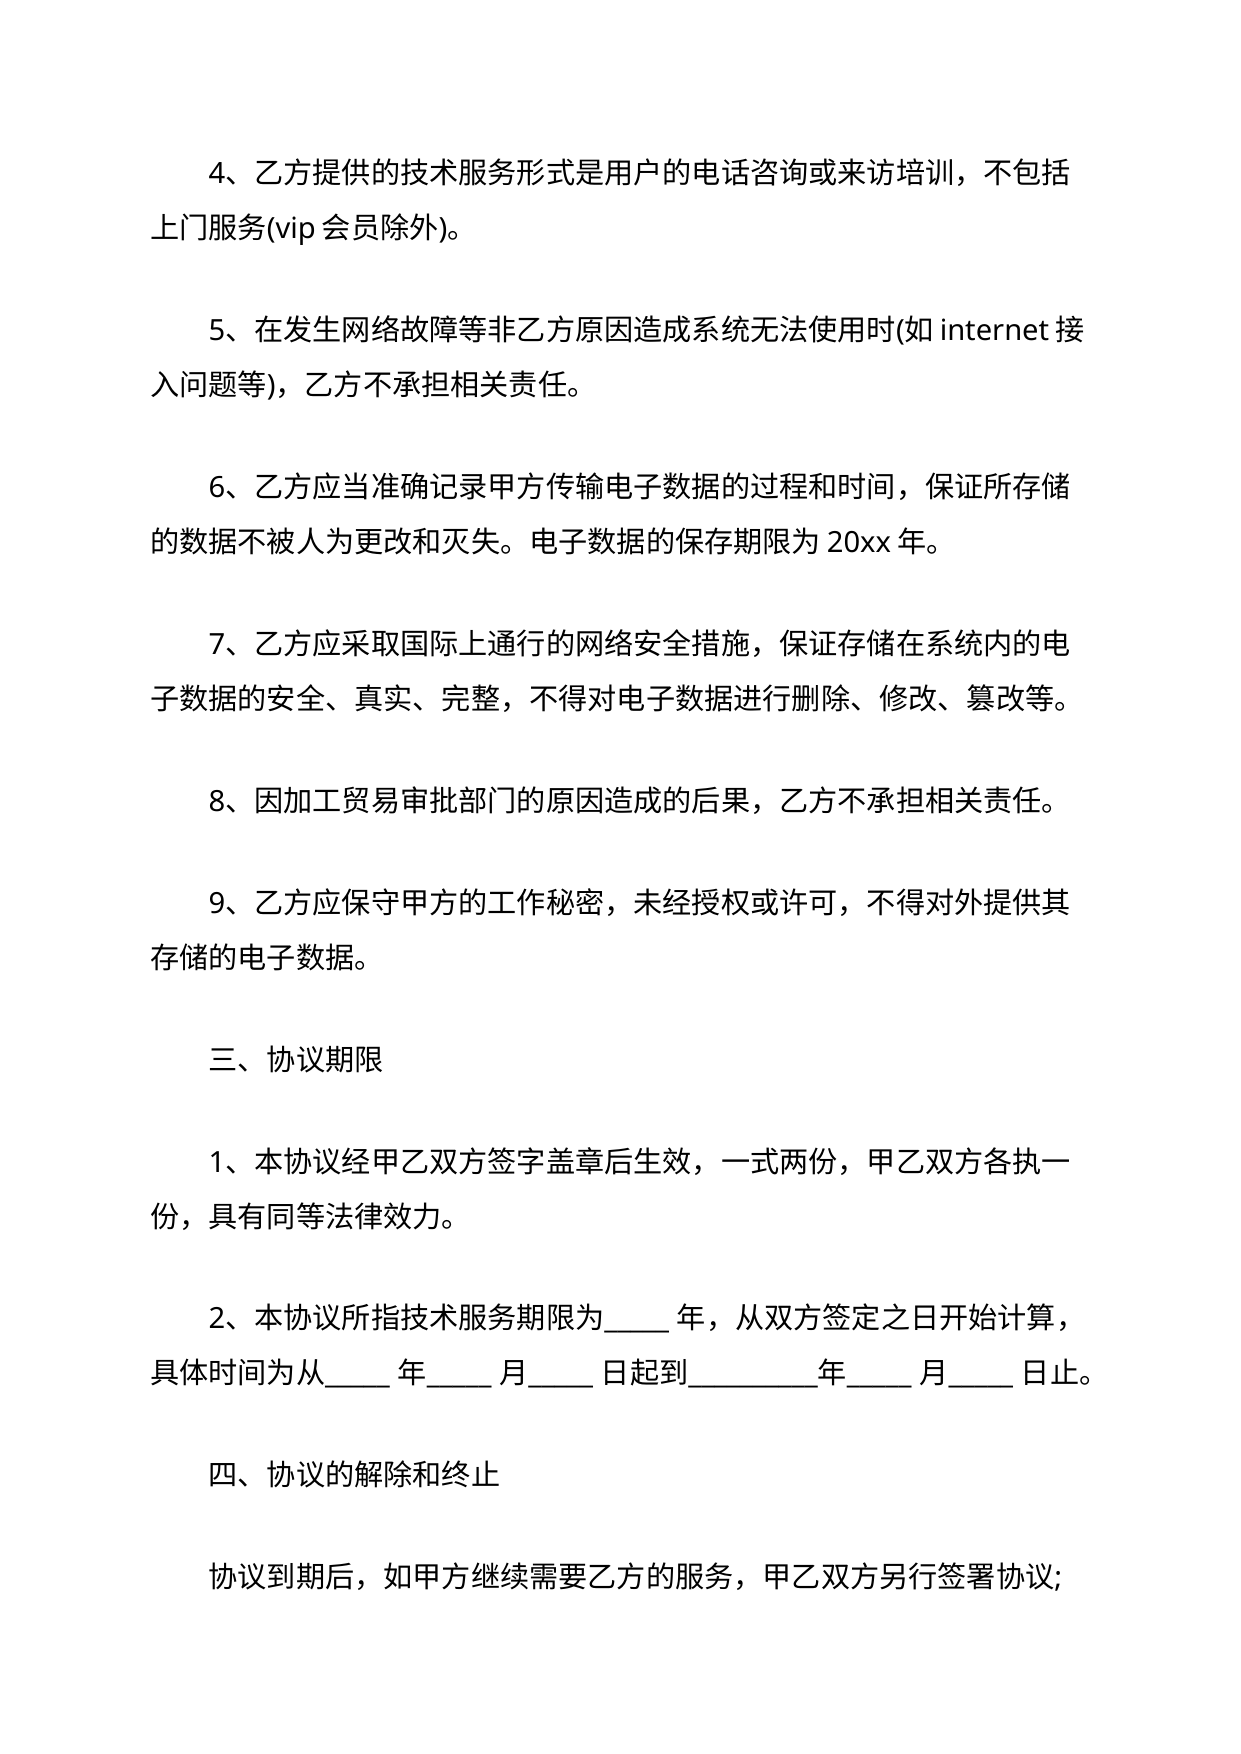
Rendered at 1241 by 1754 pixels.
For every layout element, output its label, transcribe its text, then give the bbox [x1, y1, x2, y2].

text 9、乙方应保守甲方的工作秘密，未经授权或许可，不得对外提供其存储的电子数据。 [150, 880, 1090, 977]
text 8、因加工贸易审批部门的原因造成的后果，乙方不承担相关责任。 [150, 778, 1090, 820]
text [150, 1554, 1090, 1596]
text 三、协议期限 [150, 1036, 1090, 1079]
text 7、乙方应采取国际上通行的网络安全措施，保证存储在系统内的电子数据的安全、真实、完整，不得对电子数据进行删除、修改、篡改等。 [150, 621, 1090, 718]
text 6、乙方应当准确记录甲方传输电子数据的过程和时间，保证所存储的数据不被人为更改和灭失。电子数据的保存期限为20xx年。 [150, 464, 1090, 561]
text 2、本协议所指技术服务期限为_____ 年，从双方签定之日开始计算，具体时间为从_____ 年_____ 月_____ 日起到__________年_____ 月_____ 日止。 [150, 1295, 1090, 1392]
text 4、乙方提供的技术服务形式是用户的电话咨询或来访培训，不包括上门服务(vip会员除外)。 [150, 150, 1090, 247]
text 四、协议的解除和终止 [150, 1452, 1090, 1494]
text 1、本协议经甲乙双方签字盖章后生效，一式两份，甲乙双方各执一份，具有同等法律效力。 [150, 1138, 1090, 1236]
text 5、在发生网络故障等非乙方原因造成系统无法使用时(如internet接入问题等)，乙方不承担相关责任。 [150, 307, 1090, 404]
